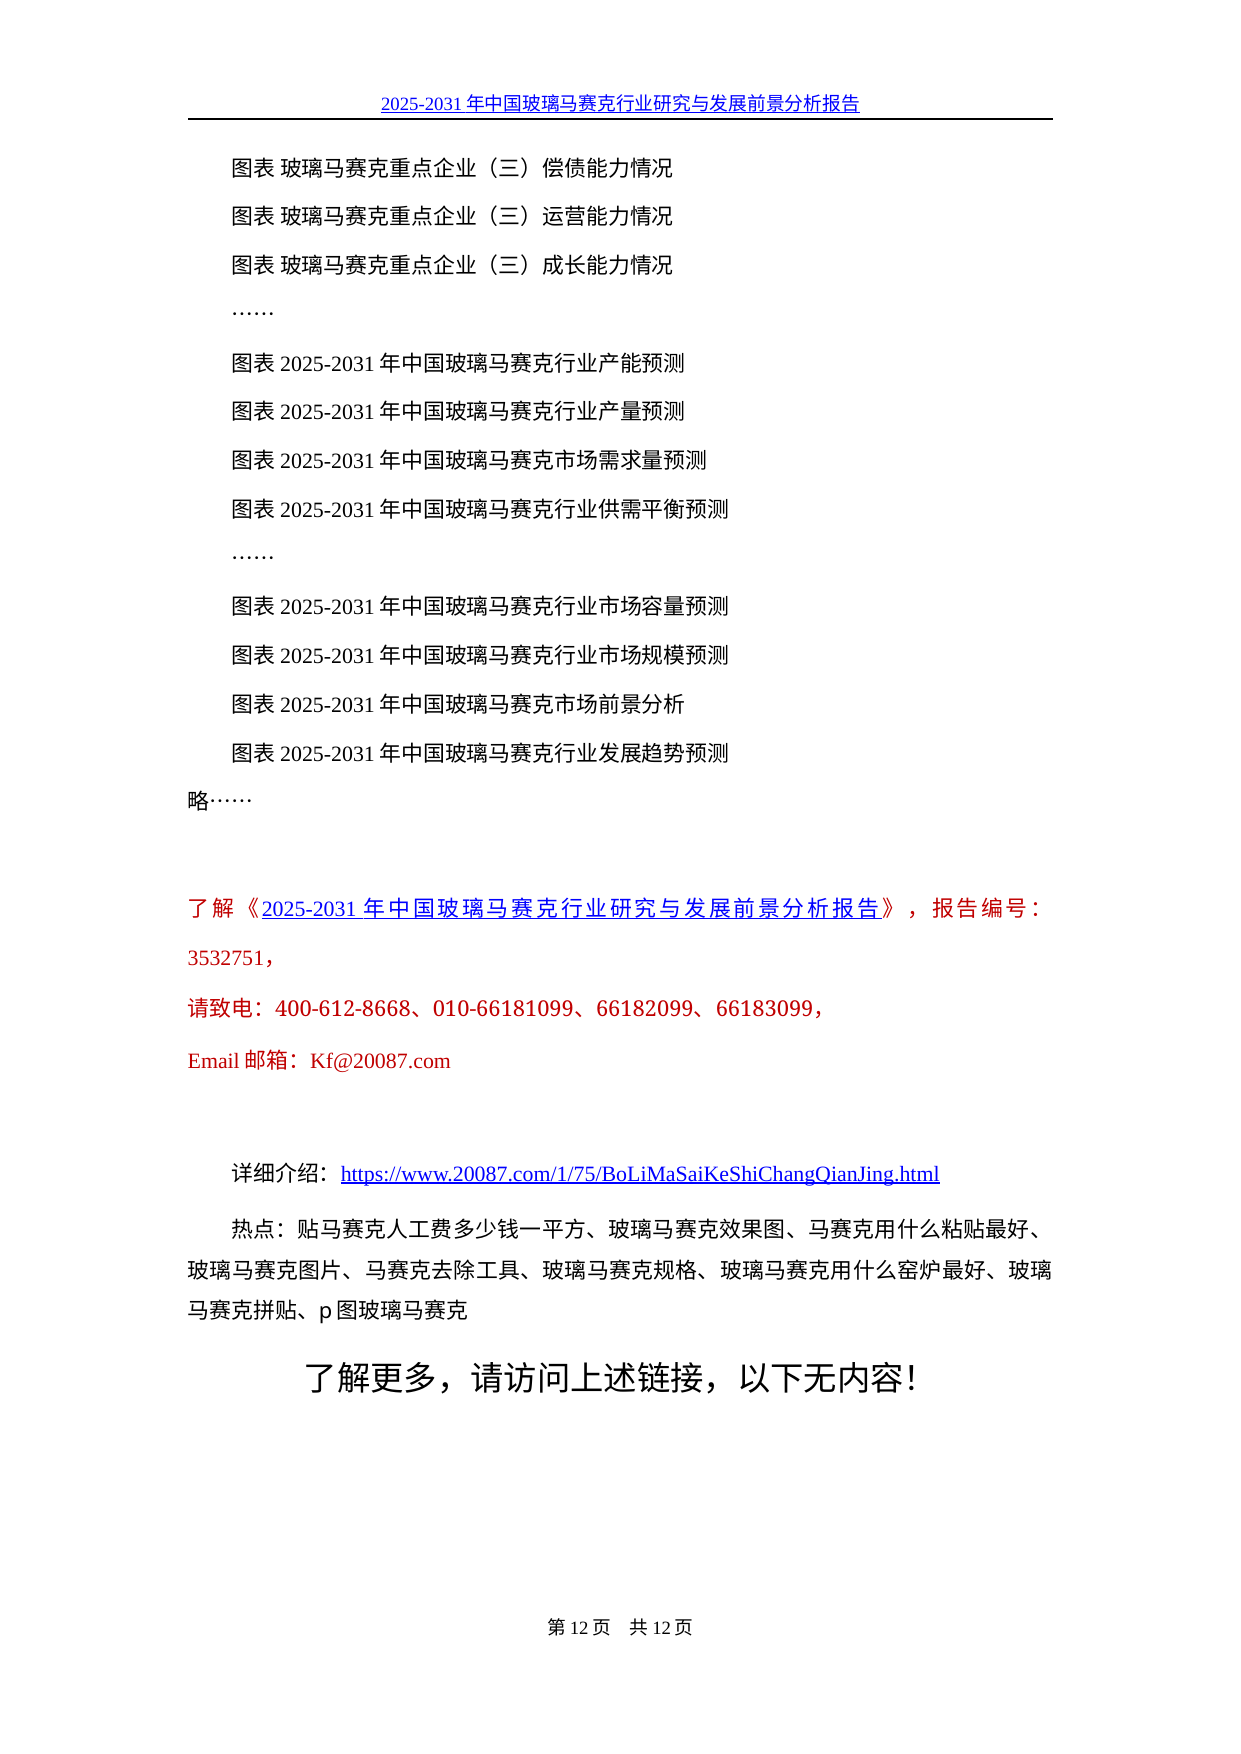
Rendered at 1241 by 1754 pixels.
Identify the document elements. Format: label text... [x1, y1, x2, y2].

text 详细介绍：https://www.20087.com/1/75/BoLiMaSaiKeShiChangQianJing.html [187, 1155, 1053, 1188]
text 热点：贴马赛克人工费多少钱一平方、玻璃马赛克效果图、马赛克用什么粘贴最好、玻璃马赛克图片、马赛克去除工具、玻璃马赛克规格、玻璃马赛克用什么窑炉最好、玻璃马赛克拼贴、p图玻璃马赛克 [187, 1212, 1053, 1326]
text 请致电：400-612-8668、010-66181099、66182099、66183099， [187, 991, 1053, 1023]
title 了解更多，请访问上述链接，以下无内容！ [187, 1343, 1053, 1408]
text Email邮箱：Kf@20087.com [187, 1042, 1053, 1075]
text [187, 150, 1053, 816]
text 了解《2025-2031年中国玻璃马赛克行业研究与发展前景分析报告》，报告编号：3532751， [187, 890, 1053, 972]
